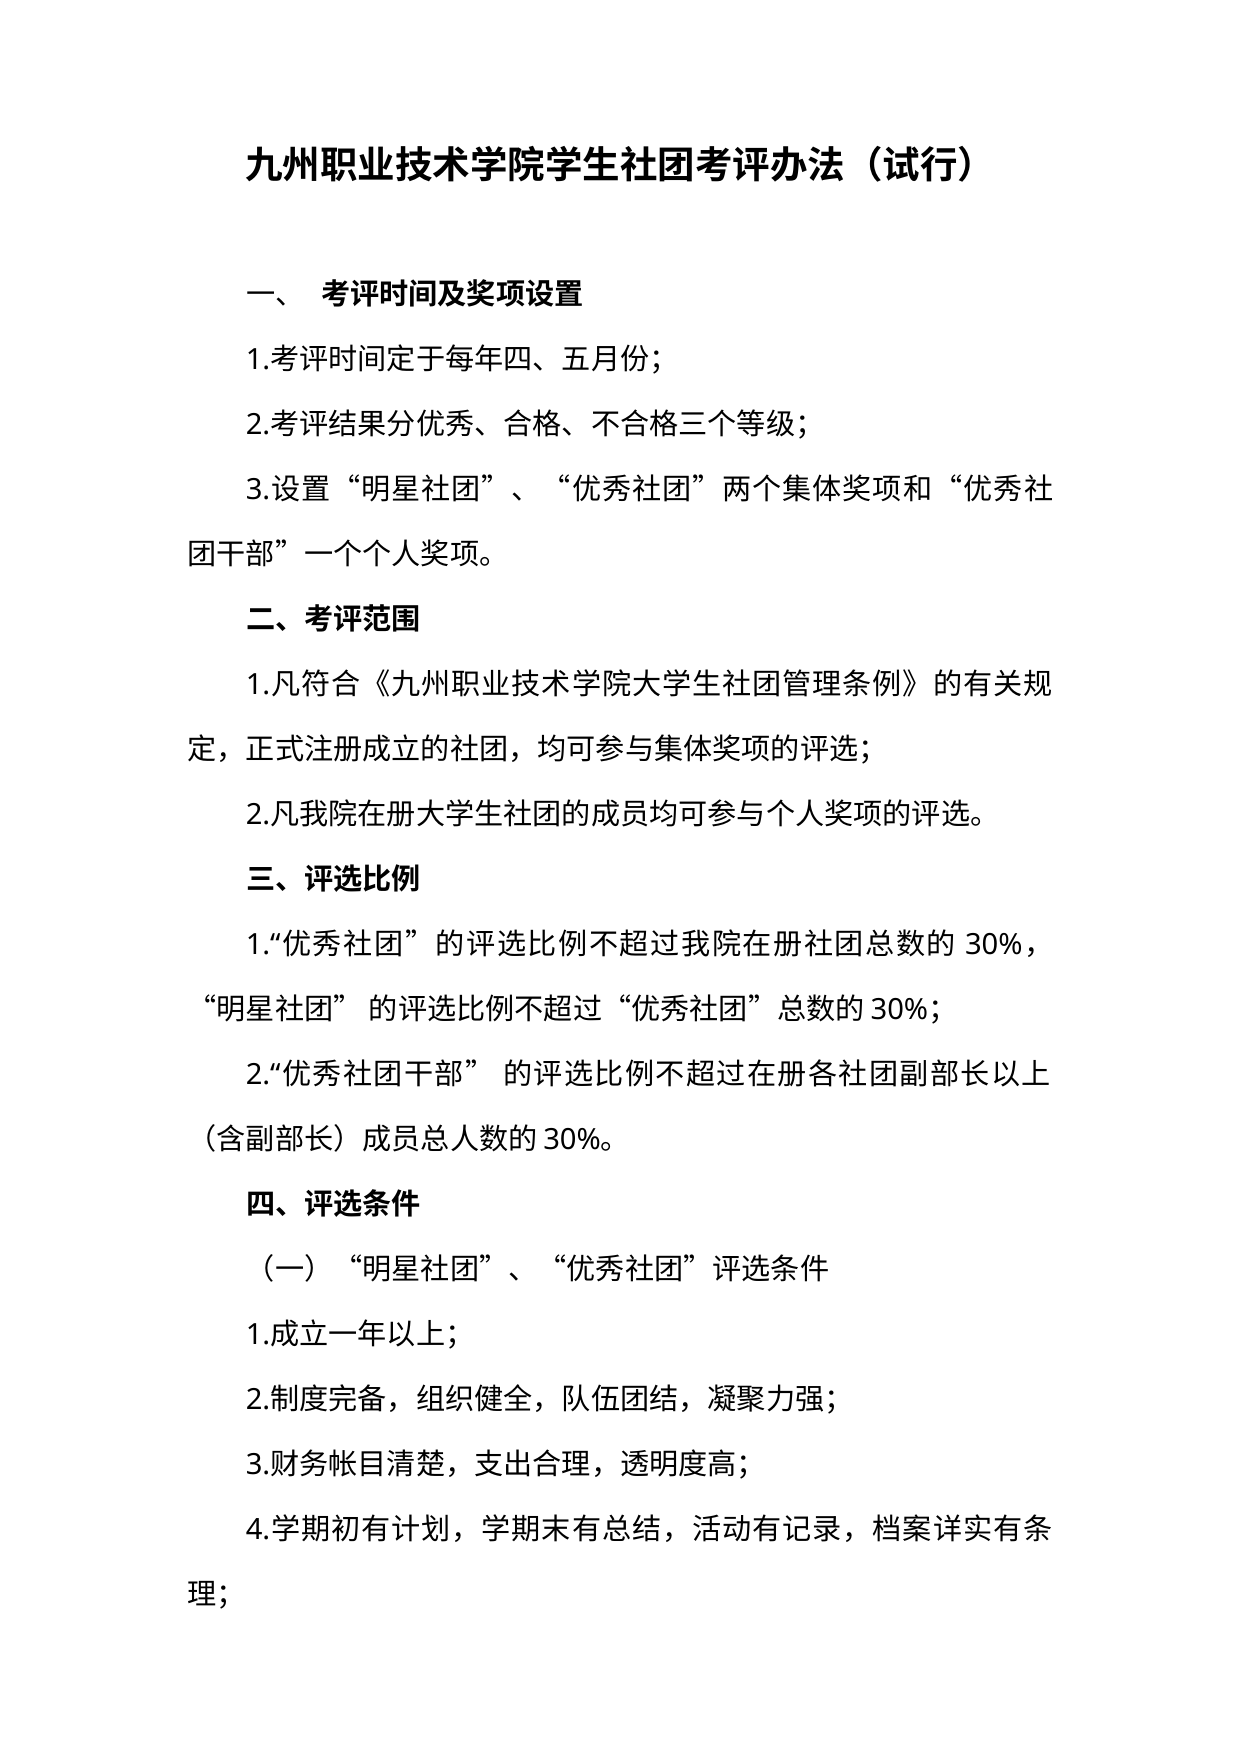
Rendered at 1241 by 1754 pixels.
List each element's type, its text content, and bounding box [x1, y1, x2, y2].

text 2.制度完备，组织健全，队伍团结，凝聚力强； [187, 1364, 1053, 1429]
text 2.“优秀社团干部” 的评选比例不超过在册各社团副部长以上（含副部长）成员总人数的30%。 [187, 1039, 1053, 1169]
text 2.考评结果分优秀、合格、不合格三个等级； [187, 389, 1053, 454]
text 三、评选比例 [187, 844, 1053, 909]
text 2.凡我院在册大学生社团的成员均可参与个人奖项的评选。 [187, 779, 1053, 844]
text 4.学期初有计划，学期末有总结，活动有记录，档案详实有条理； [187, 1494, 1053, 1624]
text 3.设置“明星社团”、“优秀社团”两个集体奖项和“优秀社团干部”一个个人奖项。 [187, 454, 1053, 584]
text 二、考评范围 [187, 584, 1053, 649]
text 1.“优秀社团”的评选比例不超过我院在册社团总数的30%，“明星社团” 的评选比例不超过“优秀社团”总数的30%； [187, 909, 1053, 1039]
text 九州职业技术学院学生社团考评办法（试行） [187, 129, 1053, 194]
text 3.财务帐目清楚，支出合理，透明度高； [187, 1429, 1053, 1494]
text 1.凡符合《九州职业技术学院大学生社团管理条例》的有关规定，正式注册成立的社团，均可参与集体奖项的评选； [187, 649, 1053, 779]
text 四、评选条件 [187, 1169, 1053, 1234]
text 1.成立一年以上； [187, 1299, 1053, 1364]
list 考评时间及奖项设置 [246, 259, 1053, 324]
text 1.考评时间定于每年四、五月份； [187, 324, 1053, 389]
text （一）“明星社团”、“优秀社团”评选条件 [187, 1234, 1053, 1299]
